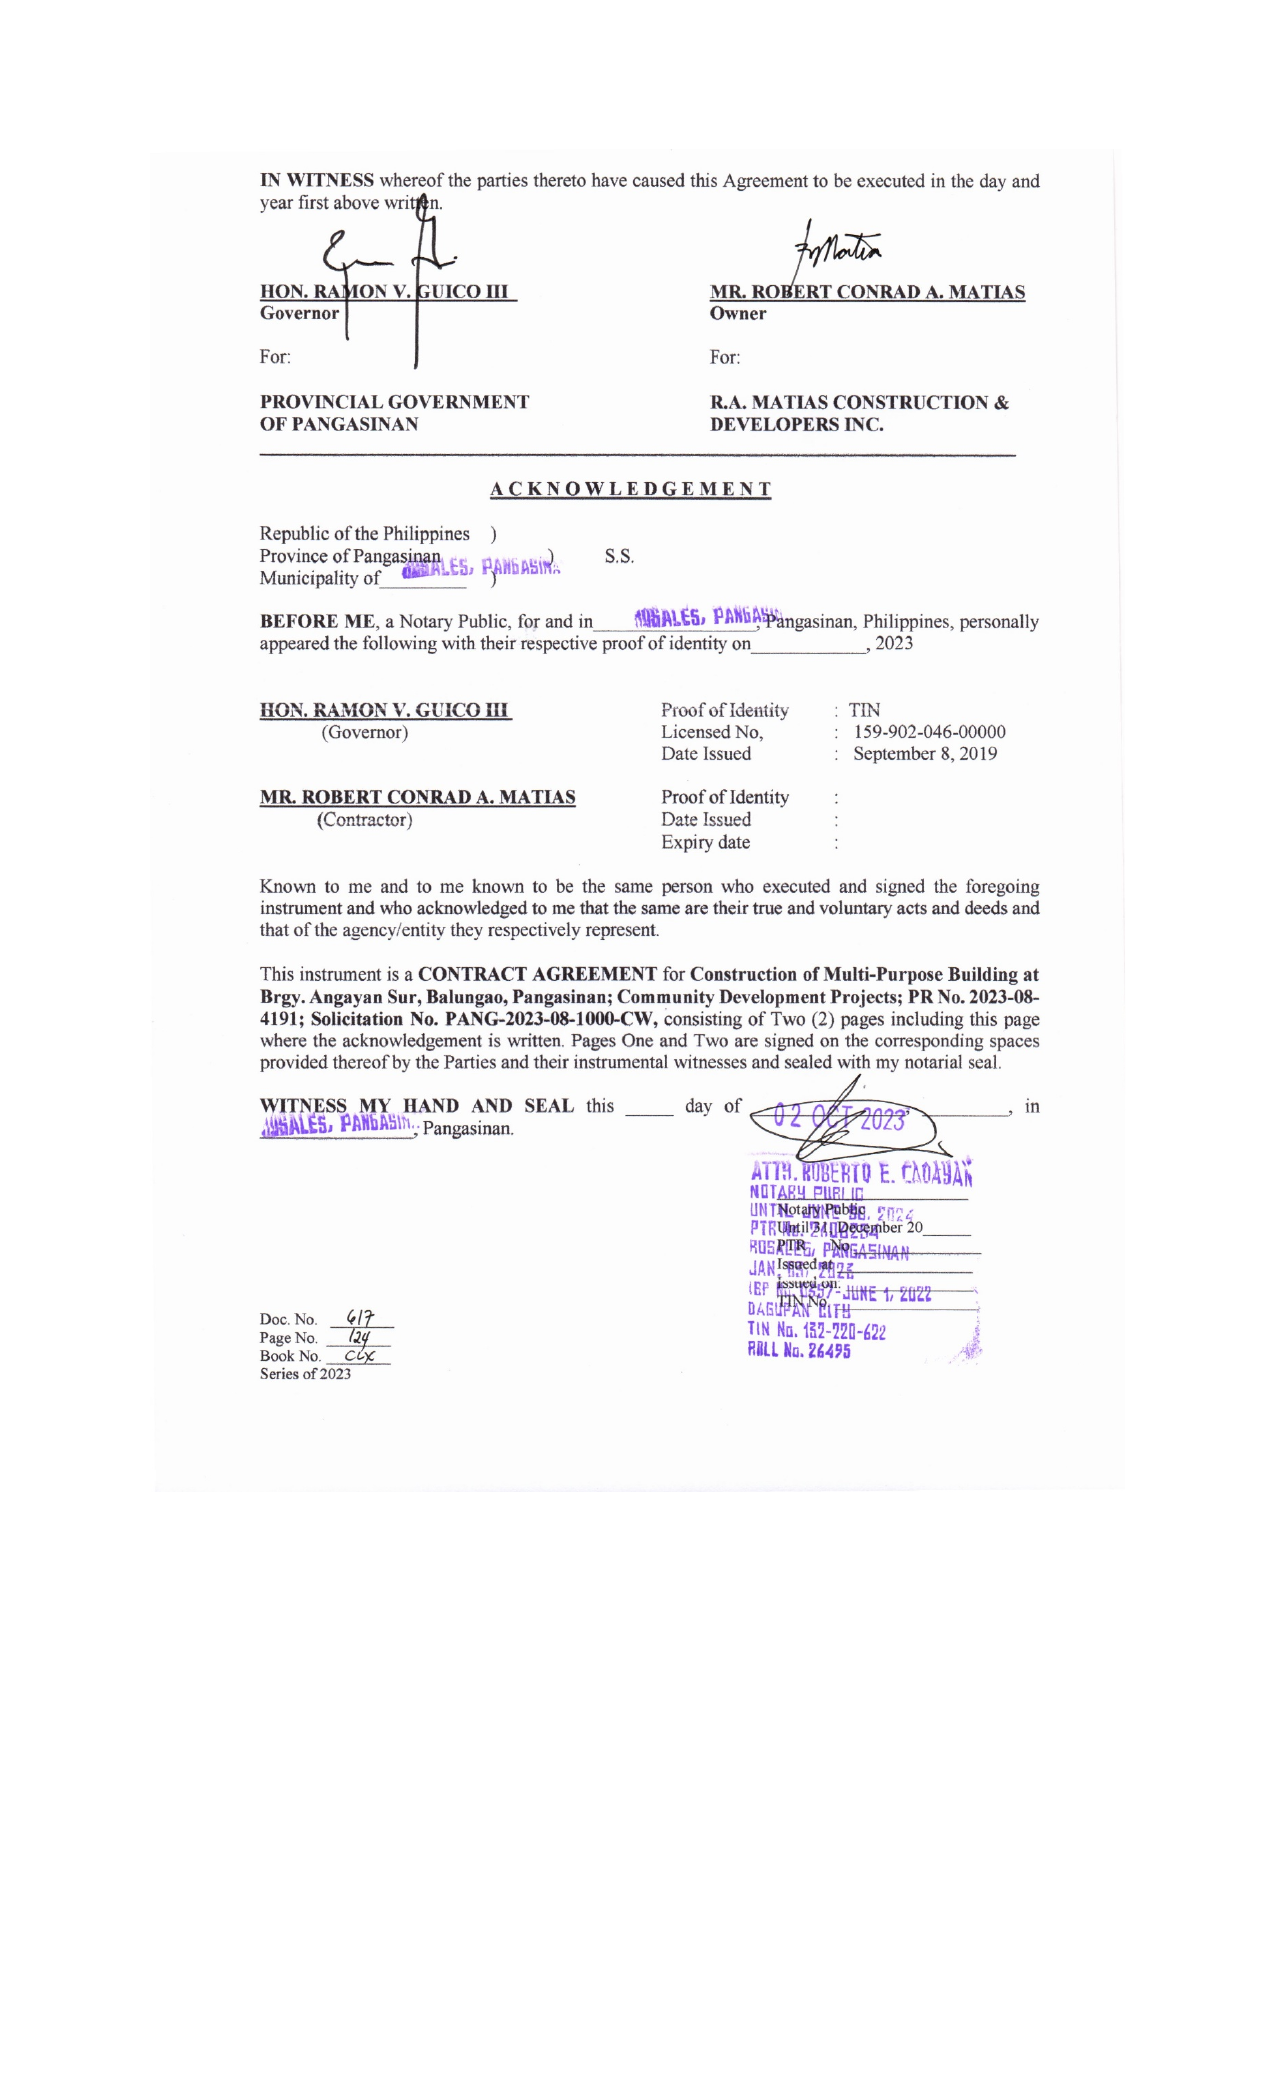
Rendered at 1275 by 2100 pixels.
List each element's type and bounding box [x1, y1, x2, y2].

picture [150, 149, 1125, 1492]
